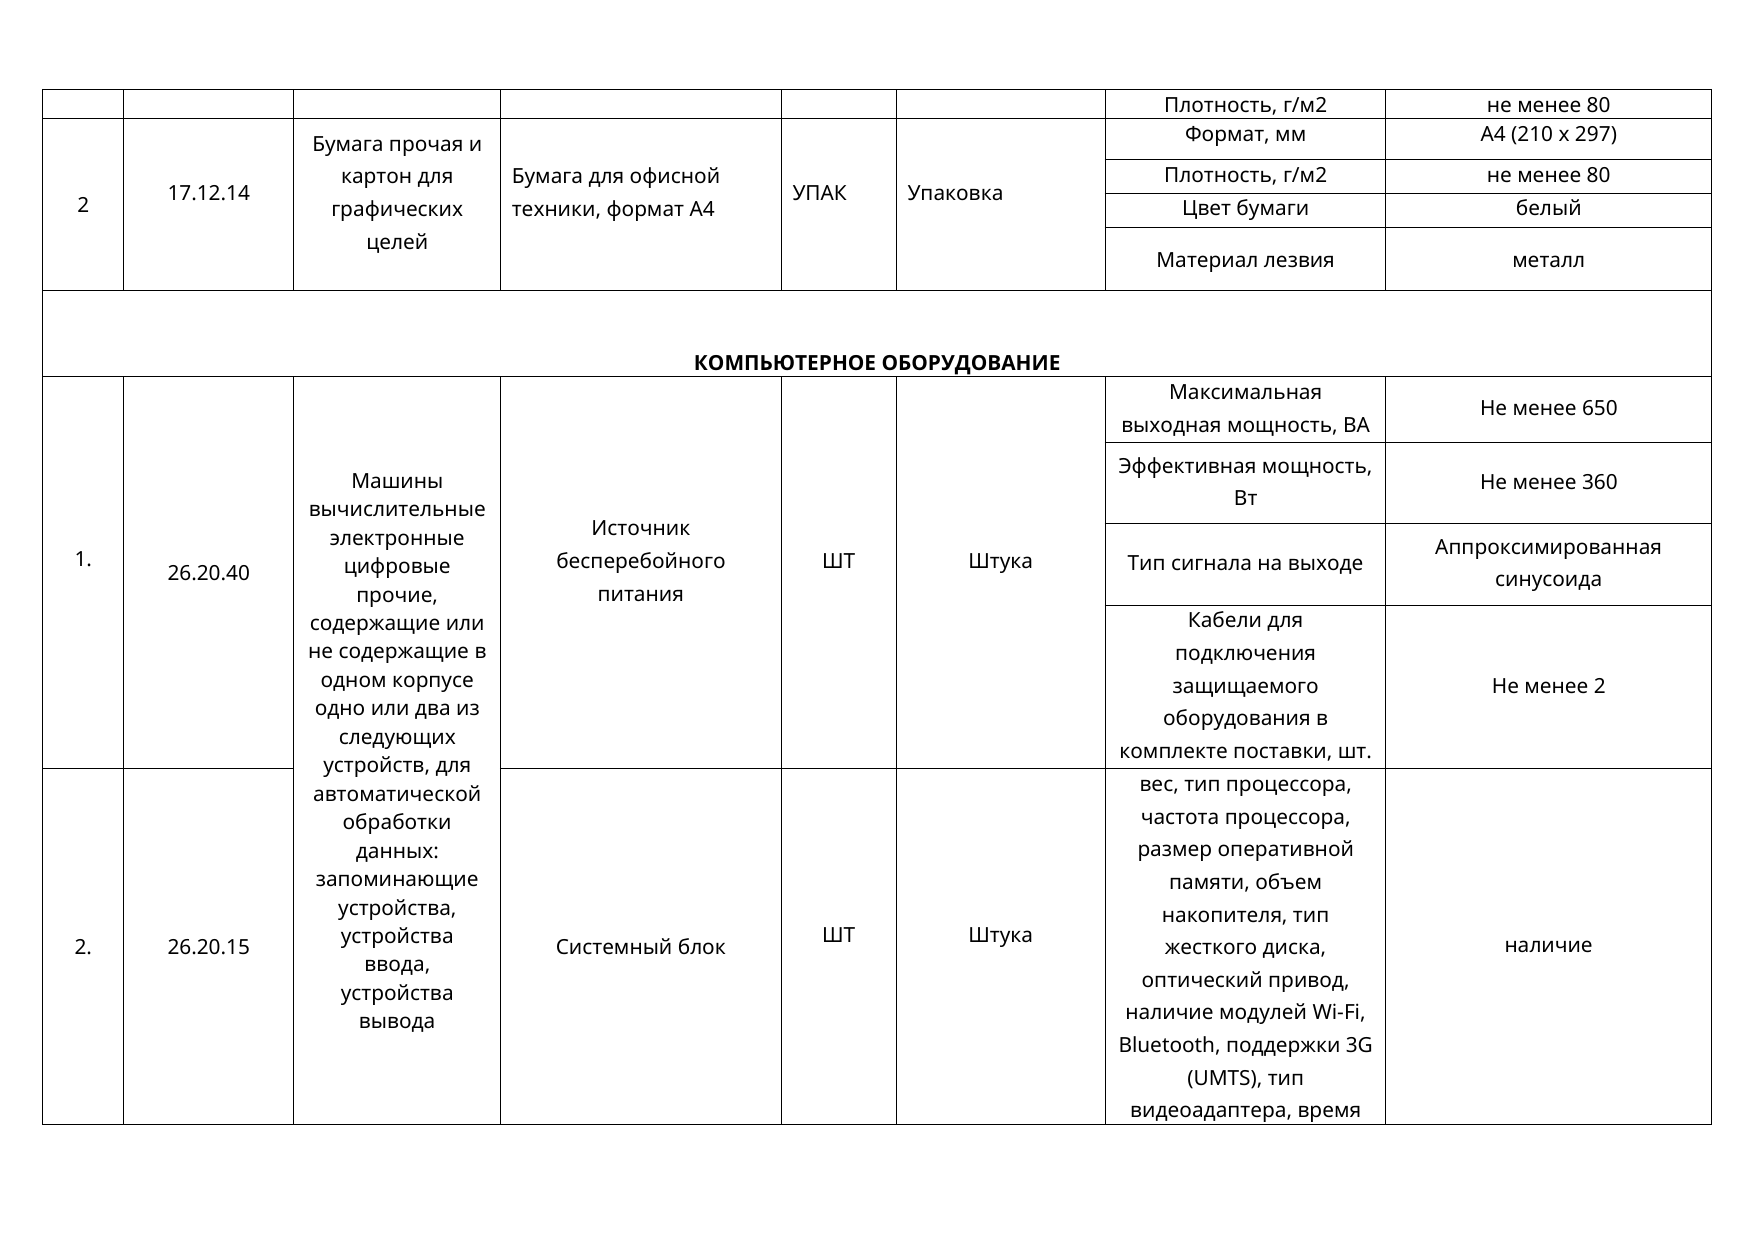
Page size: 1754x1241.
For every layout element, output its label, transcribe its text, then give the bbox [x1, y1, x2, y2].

table_cell Штука [897, 377, 1105, 768]
table_cell Не менее 360 [1386, 443, 1711, 523]
table_cell 26.20.15 [124, 769, 293, 1124]
table_cell Кабели для подключения защищаемого оборудования в комплекте поставки, шт. [1106, 606, 1385, 768]
table_cell КОМПЬЮТЕРНОЕ ОБОРУДОВАНИЕ [43, 291, 1711, 376]
table_cell Формат, мм [1106, 119, 1385, 159]
table_cell Системный блок [501, 769, 781, 1124]
table_cell не менее 80 [1386, 160, 1711, 192]
table_cell Максимальная выходная мощность, ВA [1106, 377, 1385, 442]
table_cell Штука [897, 769, 1105, 1124]
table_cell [294, 119, 500, 290]
table_cell белый [1386, 194, 1711, 227]
table_cell Тип сигнала на выходе [1106, 524, 1385, 604]
table_cell Эффективная мощность, Вт [1106, 443, 1385, 523]
table_cell 2 [43, 119, 123, 290]
table_cell А4 (210 x 297) [1386, 119, 1711, 159]
table_cell УПАК [782, 119, 896, 290]
table_cell Упаковка [897, 119, 1105, 290]
table_cell Не менее 650 [1386, 377, 1711, 442]
table_cell 2. [43, 769, 123, 1124]
table_cell Плотность, г/м2 [1106, 90, 1385, 118]
table_cell не менее 80 [1386, 90, 1711, 118]
table_cell ШТ [782, 377, 896, 768]
table_cell Материал лезвия [1106, 228, 1385, 290]
table_cell наличие [1386, 769, 1711, 1124]
table_cell металл [1386, 228, 1711, 290]
table_cell Плотность, г/м2 [1106, 160, 1385, 192]
table_cell Машины вычислительные электронные цифровые прочие, содержащие или не содержащие в одном корпусе одно или два из следующих устройств, для автоматической обработки данных: запоминающие устройства, устройства ввода, устройства вывода [294, 377, 500, 1124]
table_cell Бумага для офисной техники, формат А4 [501, 119, 781, 290]
table_cell 26.20.40 [124, 377, 293, 768]
table_cell Аппроксимированная синусоида [1386, 524, 1711, 604]
table_cell 17.12.14 [124, 119, 293, 290]
table_cell 1. [43, 377, 123, 768]
table_cell Цвет бумаги [1106, 194, 1385, 227]
table_cell Не менее 2 [1386, 606, 1711, 768]
table_cell ШТ [782, 769, 896, 1124]
table_cell Источник бесперебойного питания [501, 377, 781, 768]
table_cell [1106, 769, 1385, 1124]
